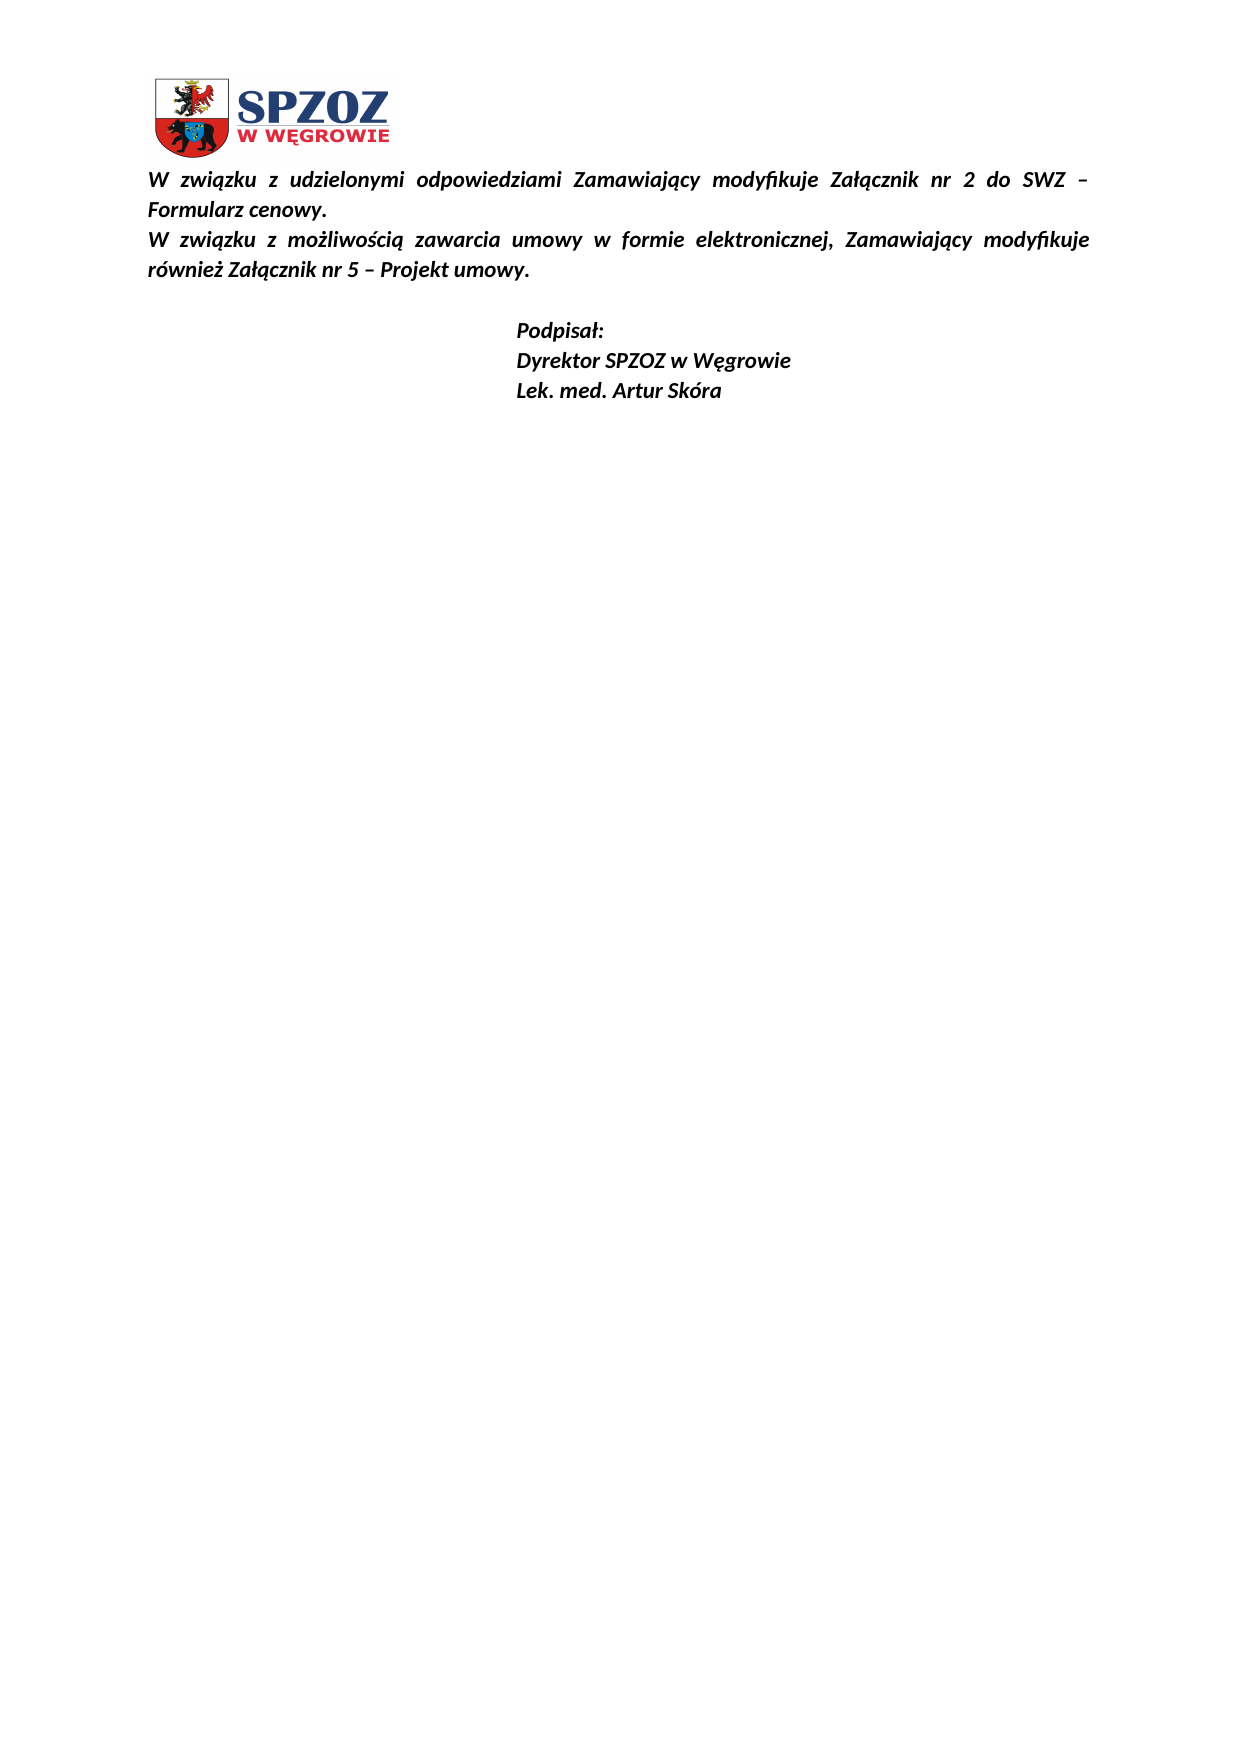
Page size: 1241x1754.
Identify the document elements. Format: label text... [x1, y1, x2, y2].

text W związku z udzielonymi odpowiedziami Zamawiający modyfikuje Załącznik nr 2 do SWZ – Formularz cenowy. [148, 165, 1093, 223]
text Podpisał: [148, 316, 1093, 344]
text Dyrektor SPZOZ w Węgrowie [148, 346, 1093, 374]
text Lek. med. Artur Skóra [148, 376, 1093, 404]
text W związku z możliwością zawarcia umowy w formie elektronicznej, Zamawiający modyfikuje również Załącznik nr 5 – Projekt umowy. [148, 225, 1093, 283]
picture [147, 73, 400, 165]
